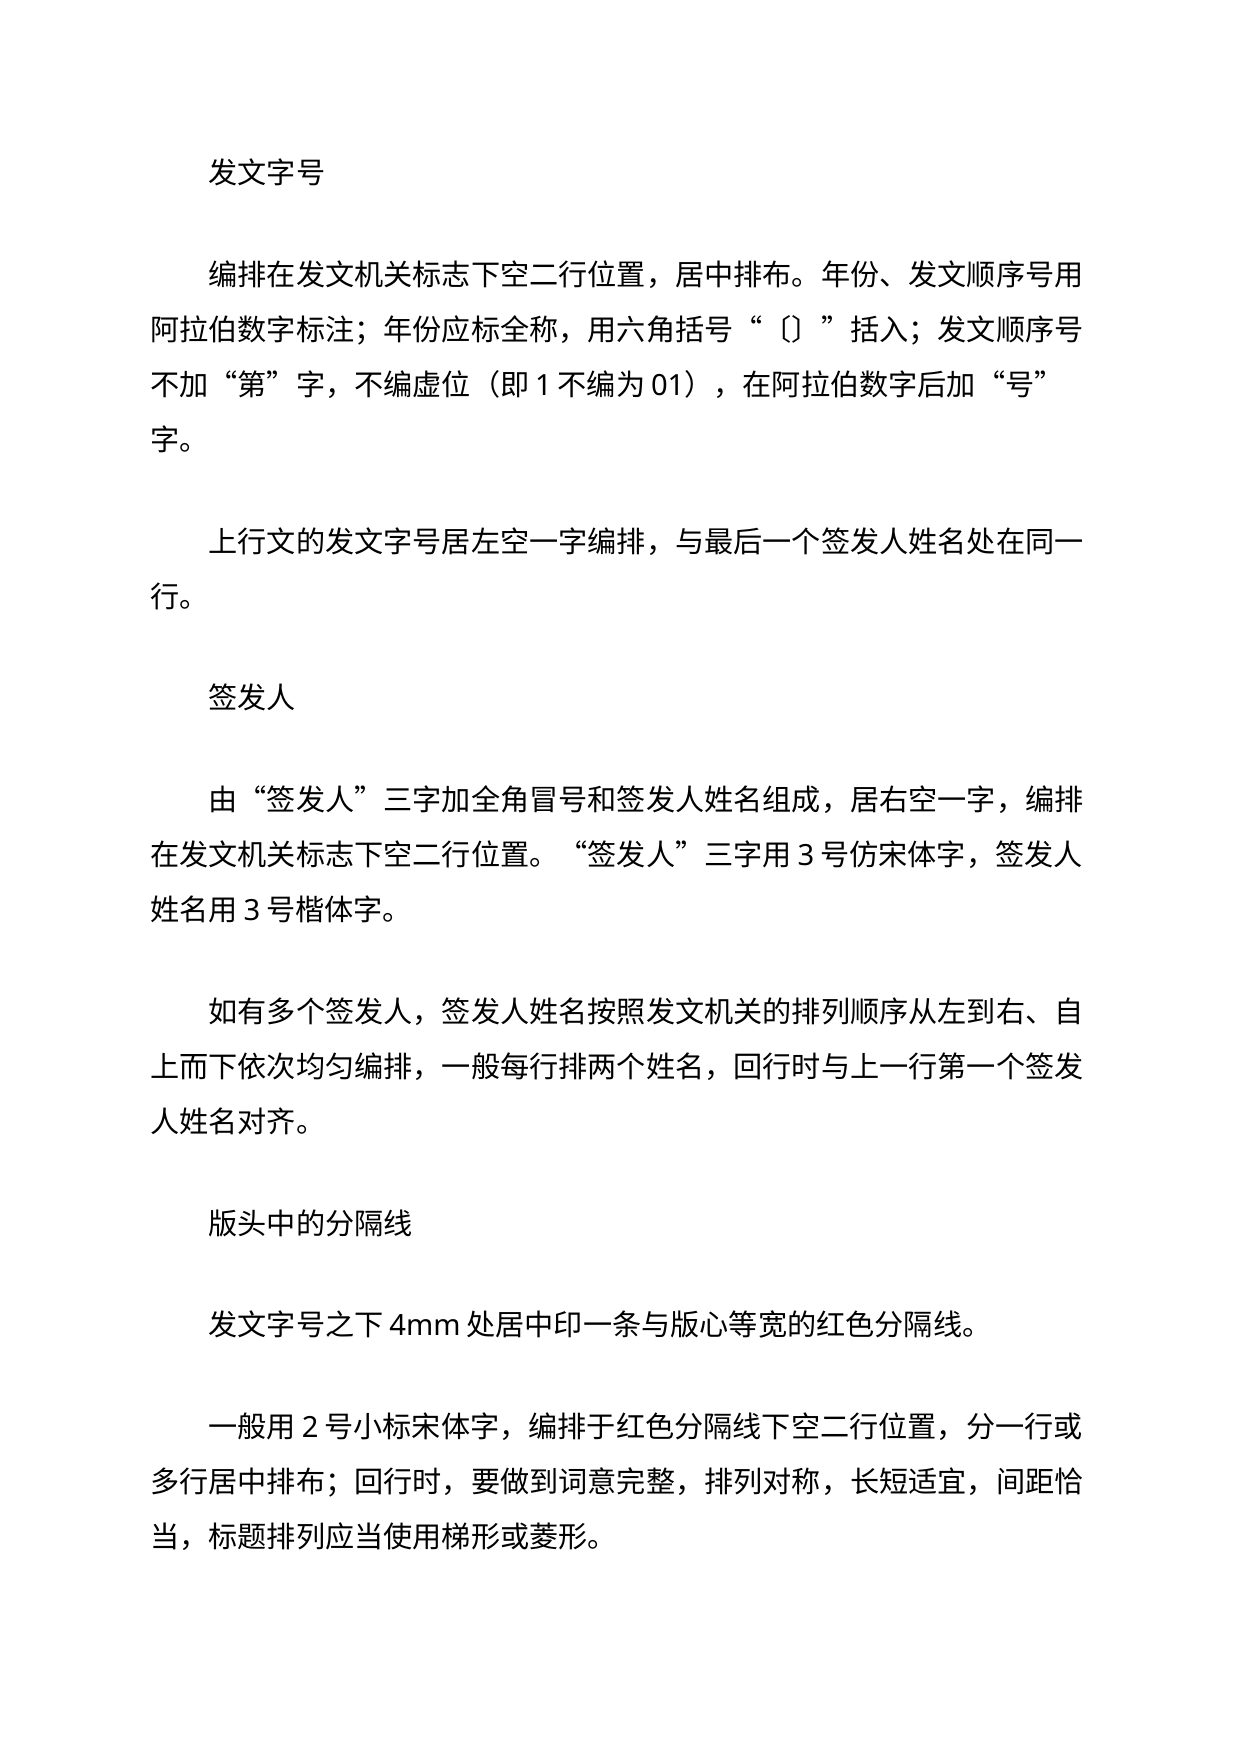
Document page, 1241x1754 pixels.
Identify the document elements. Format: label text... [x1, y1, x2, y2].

text 上行文的发文字号居左空一字编排，与最后一个签发人姓名处在同一行。 [150, 518, 1090, 616]
text 由“签发人”三字加全角冒号和签发人姓名组成，居右空一字，编排在发文机关标志下空二行位置。“签发人”三字用3号仿宋体字，签发人姓名用3号楷体字。 [150, 777, 1090, 929]
text 发文字号 [150, 150, 1090, 192]
text 一般用2号小标宋体字，编排于红色分隔线下空二行位置，分一行或多行居中排布；回行时，要做到词意完整，排列对称，长短适宜，间距恰当，标题排列应当使用梯形或菱形。 [150, 1404, 1090, 1556]
text 如有多个签发人，签发人姓名按照发文机关的排列顺序从左到右、自上而下依次均匀编排，一般每行排两个姓名，回行时与上一行第一个签发人姓名对齐。 [150, 989, 1090, 1141]
text 版头中的分隔线 [150, 1200, 1090, 1242]
text 编排在发文机关标志下空二行位置，居中排布。年份、发文顺序号用阿拉伯数字标注；年份应标全称，用六角括号“〔〕”括入；发文顺序号不加“第”字，不编虚位（即1不编为01），在阿拉伯数字后加“号”字。 [150, 252, 1090, 459]
text 签发人 [150, 675, 1090, 717]
text 发文字号之下4mm处居中印一条与版心等宽的红色分隔线。 [150, 1302, 1090, 1344]
